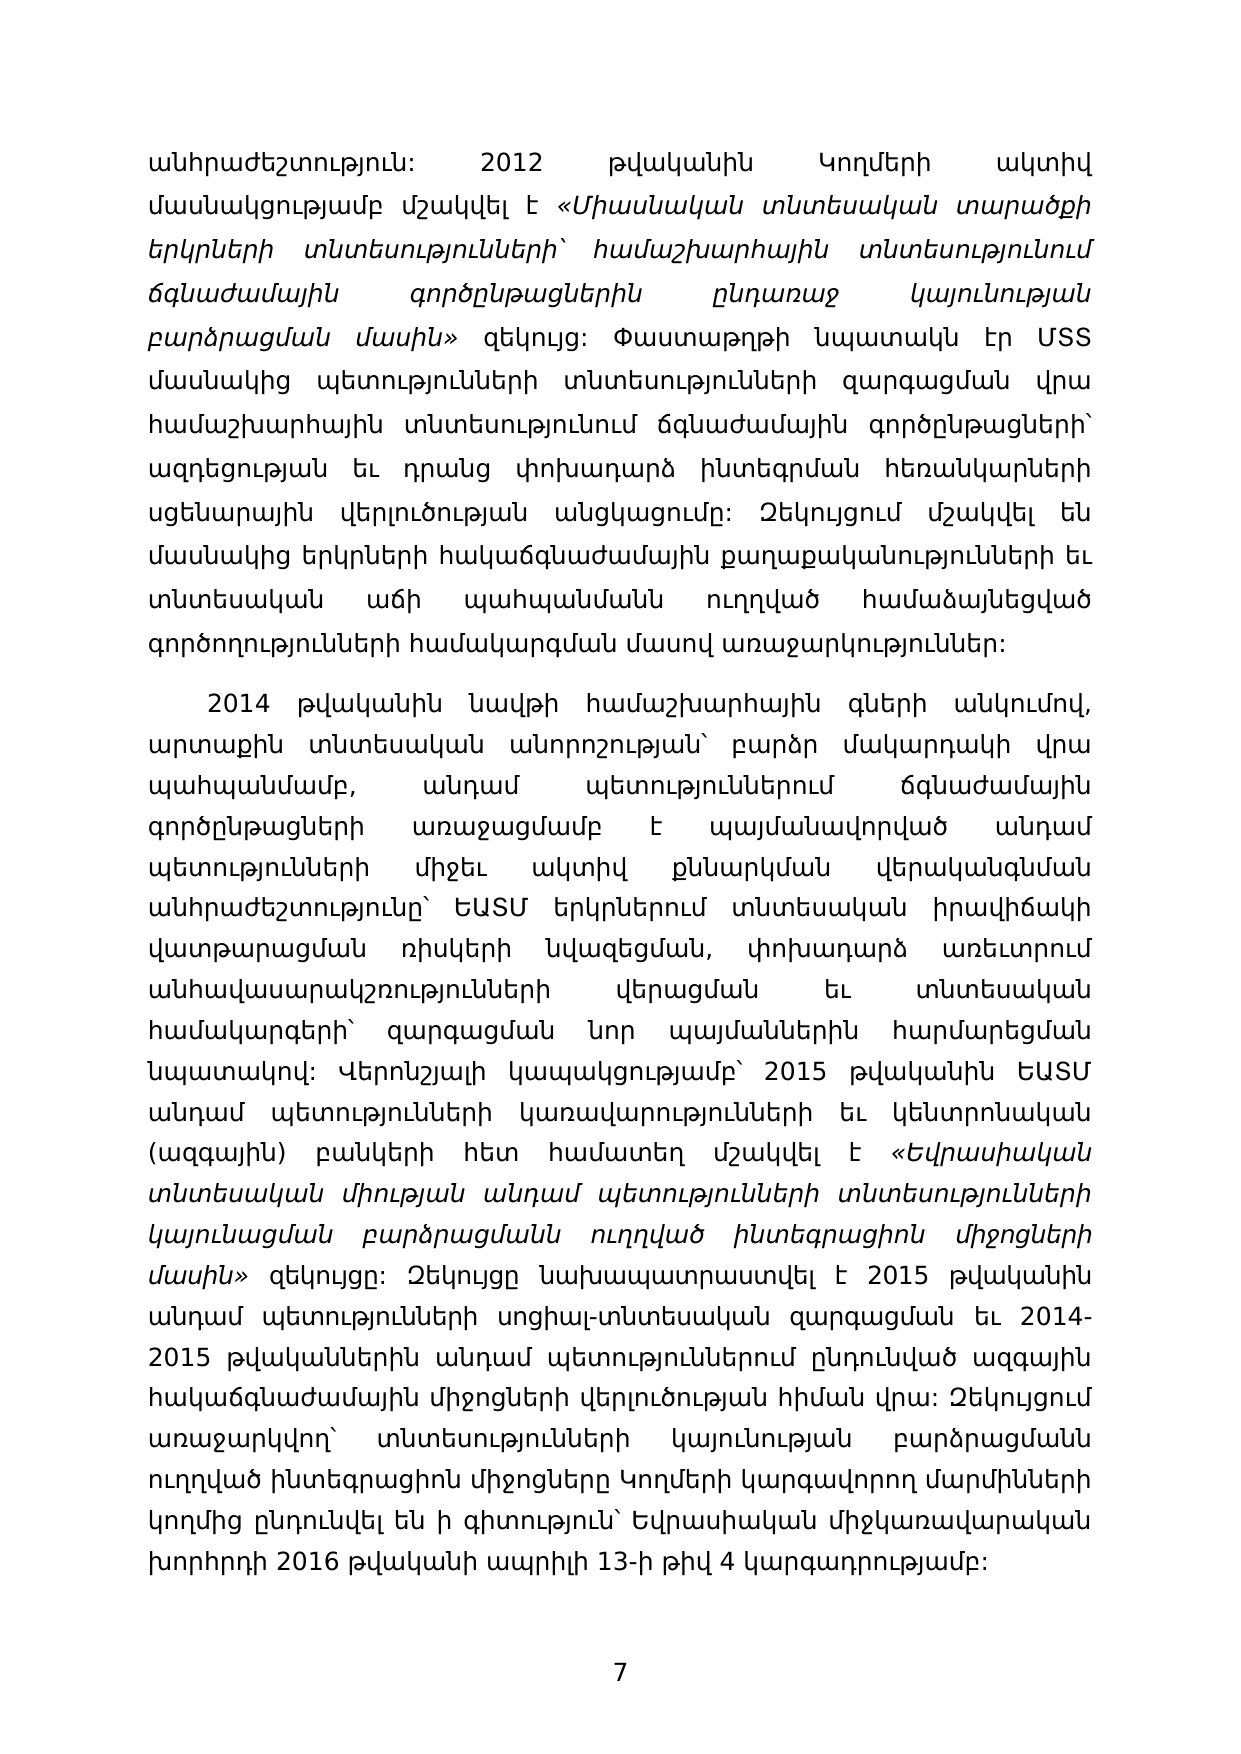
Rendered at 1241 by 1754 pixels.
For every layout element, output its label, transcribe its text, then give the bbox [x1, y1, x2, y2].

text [148, 148, 1092, 658]
text 2014 թվականին նավթի համաշխարհային գների անկումով, արտաքին տնտեսական անորոշության՝ բարձր մակարդակի վրա պահպանմամբ, անդամ պետություններում ճգնաժամային գործընթացների առաջացմամբ է պայմանավորված անդամ պետությունների միջեւ ակտիվ քննարկման վերականգնման անհրաժեշտությունը՝ ԵԱՏՄ երկրներում տնտեսական իրավիճակի վատթարացման ռիսկերի նվազեցման, փոխադարձ առեւտրում անհավասարակշռությունների վերացման եւ տնտեսական համակարգերի՝ զարգացման նոր պայմաններին հարմարեցման նպատակով: Վերոնշյալի կապակցությամբ՝ 2015 թվականին ԵԱՏՄ անդամ պետությունների կառավարությունների եւ կենտրոնական (ազգային) բանկերի հետ համատեղ մշակվել է «Եվրասիական տնտեսական միության անդամ պետությունների տնտեսությունների կայունացման բարձրացմանն ուղղված ինտեգրացիոն միջոցների մասին» զեկույցը: Զեկույցը նախապատրաստվել է 2015 թվականին անդամ պետությունների սոցիալ-տնտեսական զարգացման եւ 2014-2015 թվականներին անդամ պետություններում ընդունված ազգային հակաճգնաժամային միջոցների վերլուծության հիման վրա: Զեկույցում առաջարկվող՝ տնտեսությունների կայունության բարձրացմանն ուղղված ինտեգրացիոն միջոցները Կողմերի կարգավորող մարմինների կողմից ընդունվել են ի գիտություն՝ Եվրասիական միջկառավարական խորհրդի 2016 թվականի ապրիլի 13-ի թիվ 4 կարգադրությամբ: [148, 689, 1092, 1576]
